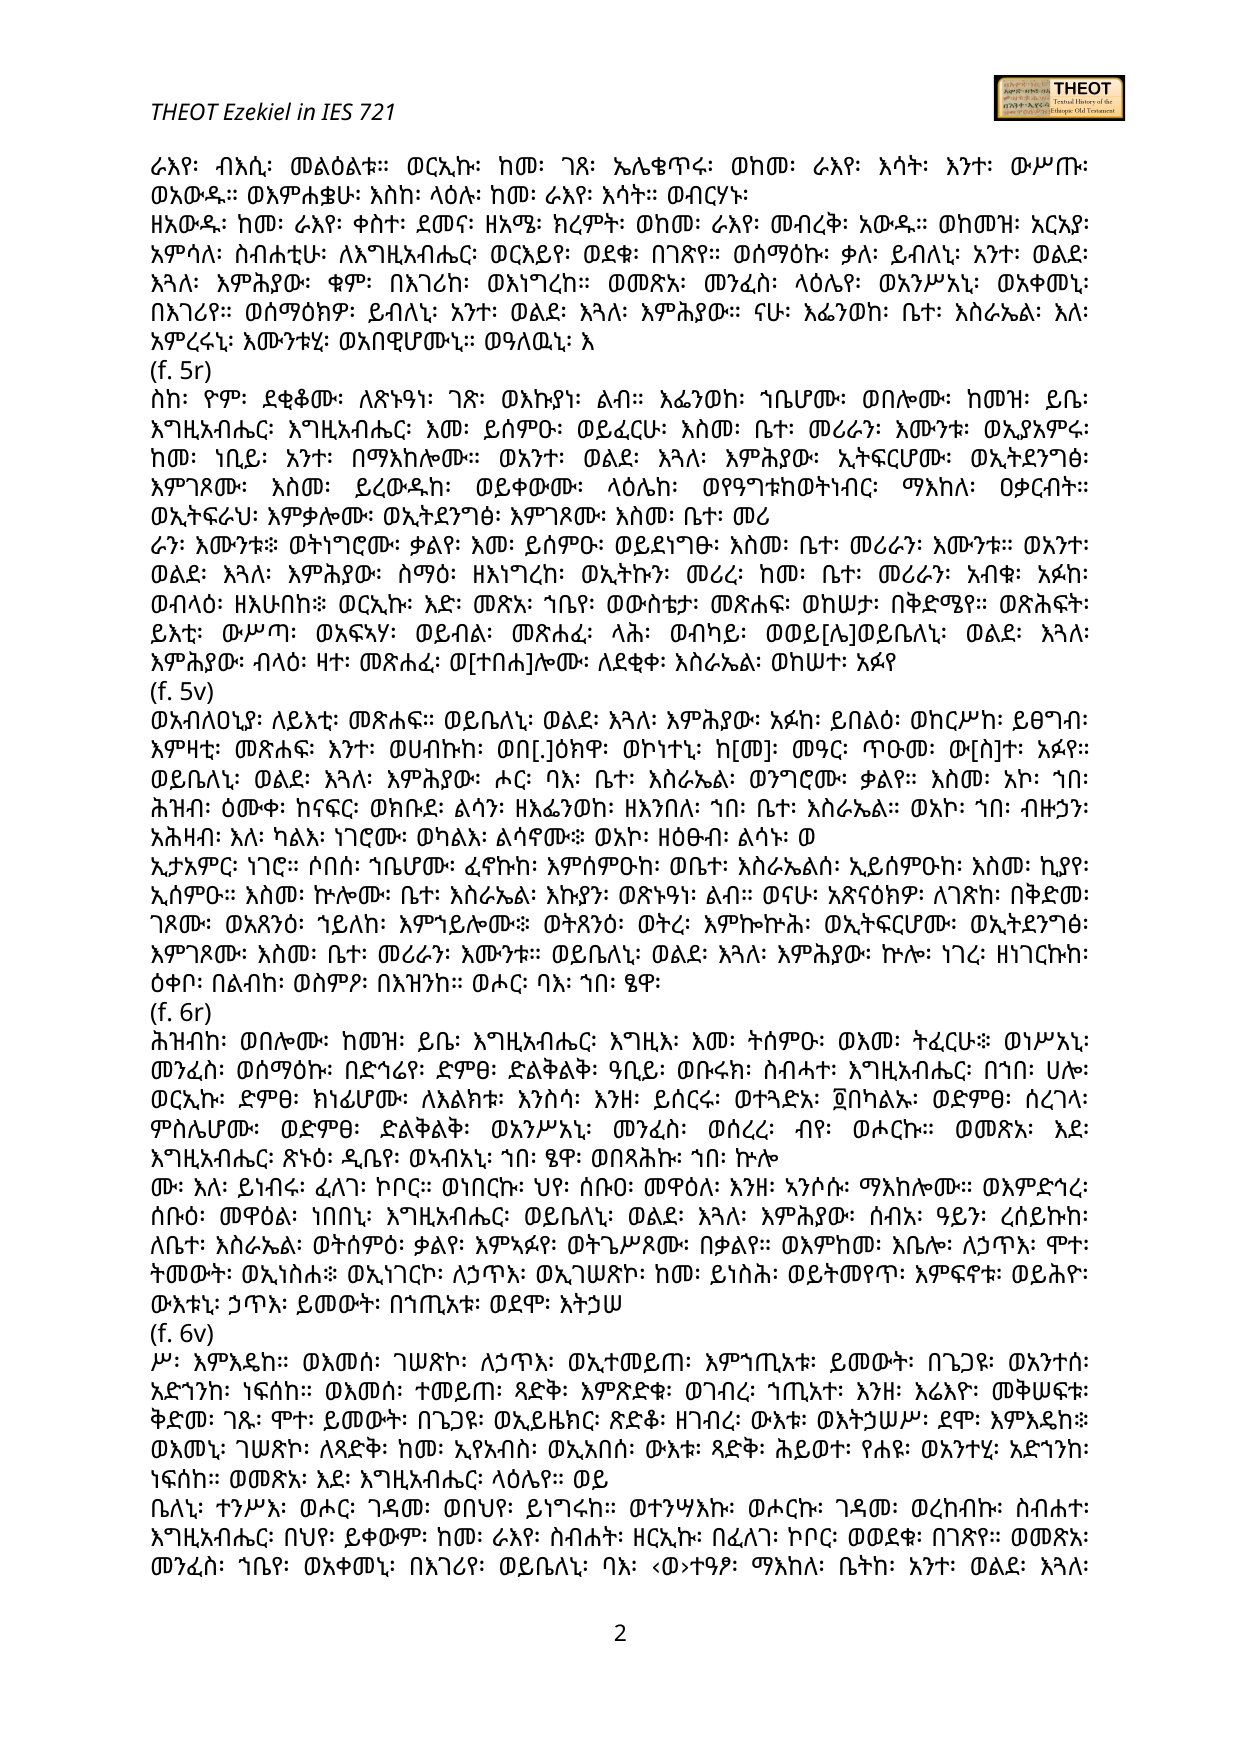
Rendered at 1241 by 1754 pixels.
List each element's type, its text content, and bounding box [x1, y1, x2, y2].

text (f. 5r) [150, 356, 1090, 386]
picture [993, 75, 1125, 121]
text ስከ፡ ዮም፡ ደቂቆሙ፡ ለጽኑዓነ፡ ገጽ፡ ወእኩያነ፡ ልብ። እፌንወከ፡ ኀቤሆሙ፡ ወበሎሙ፡ ከመዝ፡ ይቤ፡ እግዚአብሔር፡ እግዚአብሔር፡ እመ፡ ይሰምዑ፡ ወይፈርሁ፡ እስመ፡ ቤተ፡ መሪራን፡ እሙንቱ፡ ወኢያአምሩ፡ ከመ፡ ነቢይ፡ አንተ፡ በማእከሎሙ። ወአንተ፡ ወልደ፡ እጓለ፡ እምሕያው፡ ኢትፍርሆሙ፡ ወኢትደንግፅ፡ እምገጾሙ፡ እስመ፡ ይረውዱከ፡ ወይቀውሙ፡ ላዕሌከ፡ ወየዓግቱከወትነብር፡ ማእከለ፡ ዐቃርብት። ወኢትፍራህ፡ እምቃሎሙ፡ ወኢትደንግፅ፡ እምገጾሙ፡ እስመ፡ ቤተ፡ መሪ [150, 386, 1090, 531]
text ራን፡ እሙንቱ፨ ወትነግሮሙ፡ ቃልየ፡ እመ፡ ይሰምዑ፡ ወይደነግፁ፡ እስመ፡ ቤተ፡ መሪራን፡ እሙንቱ። ወአንተ፡ ወልደ፡ እጓለ፡ እምሕያው፡ ስማዕ፡ ዘእነግረከ፡ ወኢትኩን፡ መሪረ፡ ከመ፡ ቤተ፡ መሪራን፡ አብቁ፡ አፉከ፡ ወብላዕ፡ ዘእሁበከ፨ ወርኢኩ፡ እድ፡ መጽአ፡ ኀቤየ፡ ወውስቴታ፡ መጽሐፍ፡ ወከሠታ፡ በቅድሜየ። ወጽሕፍት፡ ይእቲ፡ ውሥጣ፡ ወአፍኣሃ፡ ወይብል፡ መጽሐፈ፡ ላሕ፡ ወብካይ፡ ወወይ[ሌ]ወይቤለኒ፡ ወልደ፡ እጓለ፡ እምሕያው፡ ብላዕ፡ ዛተ፡ መጽሐፈ፡ ወ[ተበሐ]ሎሙ፡ ለደቂቀ፡ እስራኤል፡ ወከሠተ፡ አፉየ [150, 531, 1090, 677]
text (f. 6v) [150, 1319, 1090, 1348]
text ሕዝብከ፡ ወበሎሙ፡ ከመዝ፡ ይቤ፡ እግዚአብሔር፡ እግዚእ፡ እመ፡ ትሰምዑ፡ ወእመ፡ ትፈርሁ፨ ወነሥአኒ፡ መንፈስ፡ ወሰማዕኩ፡ በድኅሬየ፡ ድምፀ፡ ድልቅልቅ፡ ዓቢይ፡ ወቡሩክ፡ ስብሓተ፡ እግዚአብሔር፡ በኀበ፡ ሀሎ፡ ወርኢኩ፡ ድምፀ፡ ክነፊሆሙ፡ ለእልክቱ፡ እንስሳ፡ እንዘ፡ ይሰርሩ፡ ወተጓድአ፡ ፬በካልኡ፡ ወድምፀ፡ ሰረገላ፡ ምስሌሆሙ፡ ወድምፀ፡ ድልቅልቅ፡ ወአንሥአኒ፡ መንፈስ፡ ወሰረረ፡ ብየ፡ ወሖርኩ። ወመጽአ፡ እደ፡ እግዚአብሔር፡ ጽኑዕ፡ ዲቤየ፡ ወኣብአኒ፡ ኀበ፡ ፄዋ፡ ወበጻሕኩ፡ ኀበ፡ ኵሎ [150, 1027, 1090, 1173]
text (f. 6r) [150, 998, 1090, 1027]
text ሥ፡ እምእዴከ። ወእመሰ፡ ገሠጽኮ፡ ለኃጥእ፡ ወኢተመይጠ፡ እምኀጢአቱ፡ ይመውት፡ በጌጋዩ፡ ወአንተሰ፡ አድኀንከ፡ ነፍሰከ። ወእመሰ፡ ተመይጠ፡ ጻድቅ፡ እምጽድቁ፡ ወገብረ፡ ኀጢአተ፡ እንዘ፡ እሬእዮ፡ መቅሠፍቱ፡ ቅድመ፡ ገጹ፡ ሞተ፡ ይመውት፡ በጌጋዩ፡ ወኢይዜክር፡ ጽድቆ፡ ዘገብረ፡ ውእቱ፡ ወእትኃሠሥ፡ ደሞ፡ እምእዴከ፨ ወእመኒ፡ ገሠጽኮ፡ ለጻድቅ፡ ከመ፡ ኢየአብስ፡ ወኢአበሰ፡ ውእቱ፡ ጻድቅ፡ ሕይወተ፡ የሐዩ፡ ወአንተሂ፡ አድኀንከ፡ ነፍሰከ። ወመጽአ፡ እደ፡ እግዚአብሔር፡ ላዕሌየ። ወይ [150, 1348, 1090, 1494]
text (f. 5v) [150, 677, 1090, 706]
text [150, 1494, 1090, 1581]
text ወአብለዐኒያ፡ ለይእቲ፡ መጽሐፍ። ወይቤለኒ፡ ወልደ፡ እጓለ፡ እምሕያው፡ አፉከ፡ ይበልዕ፡ ወከርሥከ፡ ይፀግብ፡ እምዛቲ፡ መጽሐፍ፡ እንተ፡ ወሀብኩከ፡ ወበ[.]ዕክዋ፡ ወኮነተኒ፡ ከ[መ]፡ መዓር፡ ጥዑመ፡ ው[ስ]ተ፡ አፉየ። ወይቤለኒ፡ ወልደ፡ እጓለ፡ እምሕያው፡ ሖር፡ ባእ፡ ቤተ፡ እስራኤል፡ ወንግሮሙ፡ ቃልየ። እስመ፡ አኮ፡ ኀበ፡ ሕዝብ፡ ዕሙቀ፡ ከናፍር፡ ወክቡደ፡ ልሳን፡ ዘእፌንወከ፡ ዘእንበለ፡ ኀበ፡ ቤተ፡ እስራኤል። ወአኮ፡ ኀበ፡ ብዙኃን፡ አሕዛብ፡ እለ፡ ካልእ፡ ነገሮሙ፡ ወካልእ፡ ልሳኖሙ፨ ወአኮ፡ ዘዕፁብ፡ ልሳኑ፡ ወ [150, 706, 1090, 852]
text ኢታአምር፡ ነገሮ። ሶበሰ፡ ኀቤሆሙ፡ ፈኖኩከ፡ እምሰምዑከ፡ ወቤተ፡ እስራኤልሰ፡ ኢይሰምዑከ፡ እስመ፡ ኪያየ፡ ኢሰምዑ። እስመ፡ ኵሎሙ፡ ቤተ፡ እስራኤል፡ እኩያን፡ ወጽኑዓነ፡ ልብ። ወናሁ፡ አጽናዕክዎ፡ ለገጽከ፡ በቅድመ፡ ገጾሙ፡ ወአጸንዕ፡ ኀይለከ፡ እምኀይሎሙ፨ ወትጸንዕ፡ ወትረ፡ እምኰኵሕ፡ ወኢትፍርሆሙ፡ ወኢትደንግፅ፡ እምገጾሙ፡ እስመ፡ ቤተ፡ መሪራን፡ እሙንቱ። ወይቤለኒ፡ ወልደ፡ እጓለ፡ እምሕያው፡ ኵሎ፡ ነገረ፡ ዘነገርኩከ፡ ዕቀቦ፡ በልብከ፡ ወስምዖ፡ በእዝንከ። ወሖር፡ ባእ፡ ኀበ፡ ፄዋ፡ [150, 852, 1090, 998]
text ሙ፡ እለ፡ ይነብሩ፡ ፈለገ፡ ኮቦር። ወነበርኩ፡ ህየ፡ ሰቡዐ፡ መዋዕለ፡ እንዘ፡ ኣንሶሱ፡ ማእከሎሙ። ወእምድኅረ፡ ሰቡዕ፡ መዋዕል፡ ነበበኒ፡ እግዚአብሔር፡ ወይቤለኒ፡ ወልደ፡ እጓለ፡ እምሕያው፡ ሰብአ፡ ዓይን፡ ረሰይኩከ፡ ለቤተ፡ እስራኤል፡ ወትሰምዕ፡ ቃልየ፡ እምኣፉየ፡ ወትጌሥጾሙ፡ በቃልየ። ወእምከመ፡ እቤሎ፡ ለኃጥእ፡ ሞተ፡ ትመውት፡ ወኢነስሐ፨ ወኢነገርኮ፡ ለኃጥእ፡ ወኢገሠጽኮ፡ ከመ፡ ይነስሕ፡ ወይትመየጥ፡ እምፍኖቱ፡ ወይሕዮ፡ ውእቱኒ፡ ኃጥእ፡ ይመውት፡ በኀጢአቱ፡ ወደሞ፡ እትኃሠ [150, 1173, 1090, 1319]
text ዘአውዱ፡ ከመ፡ ራእየ፡ ቀስተ፡ ደመና፡ ዘአሜ፡ ክረምት፡ ወከመ፡ ራእየ፡ መብረቅ፡ አውዱ። ወከመዝ፡ አርአያ፡ አምሳለ፡ ስብሐቲሁ፡ ለእግዚአብሔር፡ ወርእይየ፡ ወደቁ፡ በገጽየ። ወሰማዕኩ፡ ቃለ፡ ይብለኒ፡ አንተ፡ ወልደ፡ እጓለ፡ እምሕያው፡ ቁም፡ በእገሪከ፡ ወእነግረከ። ወመጽአ፡ መንፈስ፡ ላዕሌየ፡ ወአንሥአኒ፡ ወአቀመኒ፡ በእገሪየ። ወሰማዕክዎ፡ ይብለኒ፡ አንተ፡ ወልደ፡ እጓለ፡ እምሕያው። ናሁ፡ እፌንወከ፡ ቤተ፡ እስራኤል፡ እለ፡ አምረሩኒ፡ እሙንቱሂ፡ ወአበዊሆሙኒ። ወዓለዉኒ፡ እ [150, 211, 1090, 356]
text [150, 152, 1090, 211]
